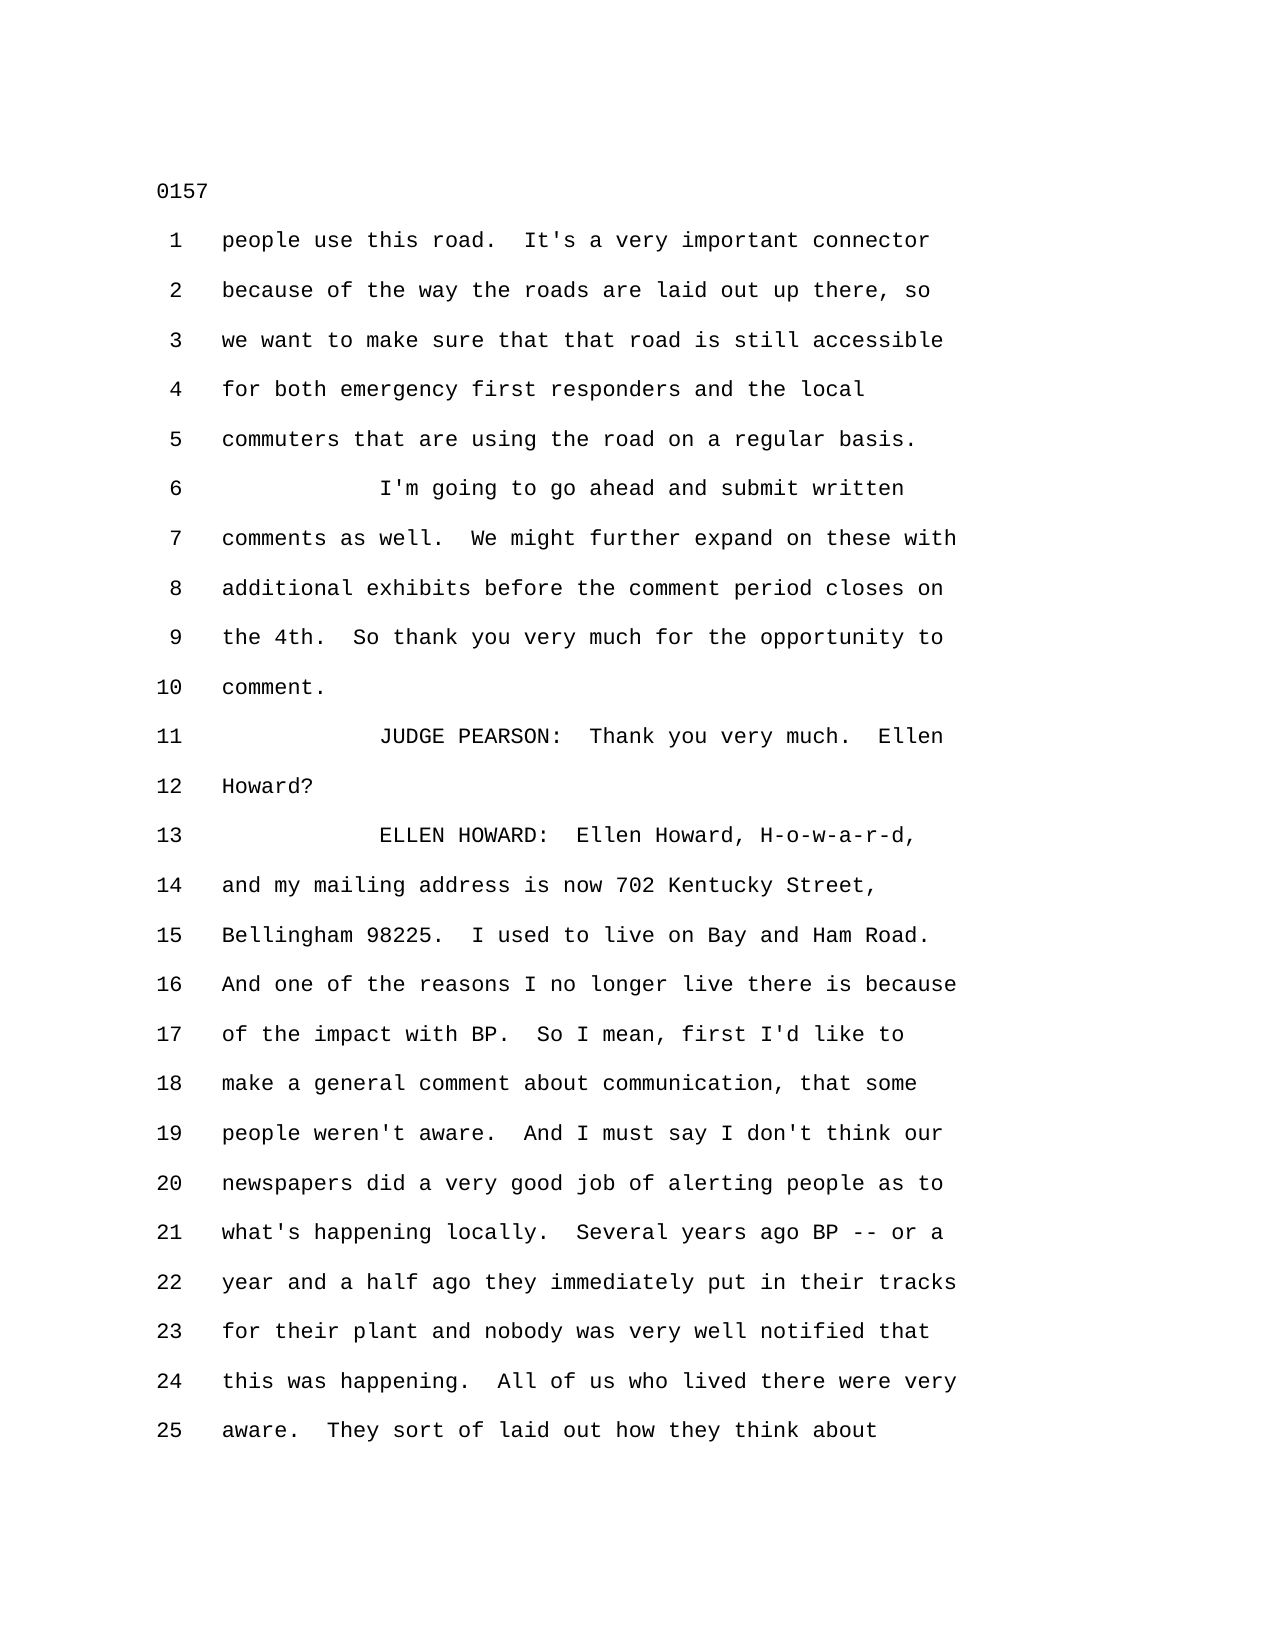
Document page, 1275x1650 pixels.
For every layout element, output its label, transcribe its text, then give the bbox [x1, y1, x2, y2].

text 1 people use this road. It's a very important connector [156, 229, 1119, 254]
text 21 what's happening locally. Several years ago BP -- or a [156, 1221, 1119, 1246]
text 25 aware. They sort of laid out how they think about [156, 1419, 1119, 1444]
text 24 this was happening. All of us who lived there were very [156, 1370, 1119, 1395]
text 20 newspapers did a very good job of alerting people as to [156, 1172, 1119, 1196]
text 13 ELLEN HOWARD: Ellen Howard, H-o-w-a-r-d, [156, 824, 1119, 849]
text 16 And one of the reasons I no longer live there is because [156, 973, 1119, 998]
text 3 we want to make sure that that road is still accessible [156, 329, 1119, 353]
text 0157 [156, 180, 1119, 205]
text 2 because of the way the roads are laid out up there, so [156, 279, 1119, 304]
text 14 and my mailing address is now 702 Kentucky Street, [156, 874, 1119, 899]
text 8 additional exhibits before the comment period closes on [156, 577, 1119, 601]
text 12 Howard? [156, 775, 1119, 800]
text 7 comments as well. We might further expand on these with [156, 527, 1119, 552]
text 18 make a general comment about communication, that some [156, 1072, 1119, 1097]
text 6 I'm going to go ahead and submit written [156, 477, 1119, 502]
text 15 Bellingham 98225. I used to live on Bay and Ham Road. [156, 924, 1119, 948]
text 10 comment. [156, 676, 1119, 701]
text 23 for their plant and nobody was very well notified that [156, 1320, 1119, 1345]
text 9 the 4th. So thank you very much for the opportunity to [156, 626, 1119, 651]
text 19 people weren't aware. And I must say I don't think our [156, 1122, 1119, 1147]
text 22 year and a half ago they immediately put in their tracks [156, 1271, 1119, 1296]
text 5 commuters that are using the road on a regular basis. [156, 428, 1119, 453]
text 17 of the impact with BP. So I mean, first I'd like to [156, 1023, 1119, 1048]
text 4 for both emergency first responders and the local [156, 378, 1119, 403]
text 11 JUDGE PEARSON: Thank you very much. Ellen [156, 725, 1119, 750]
